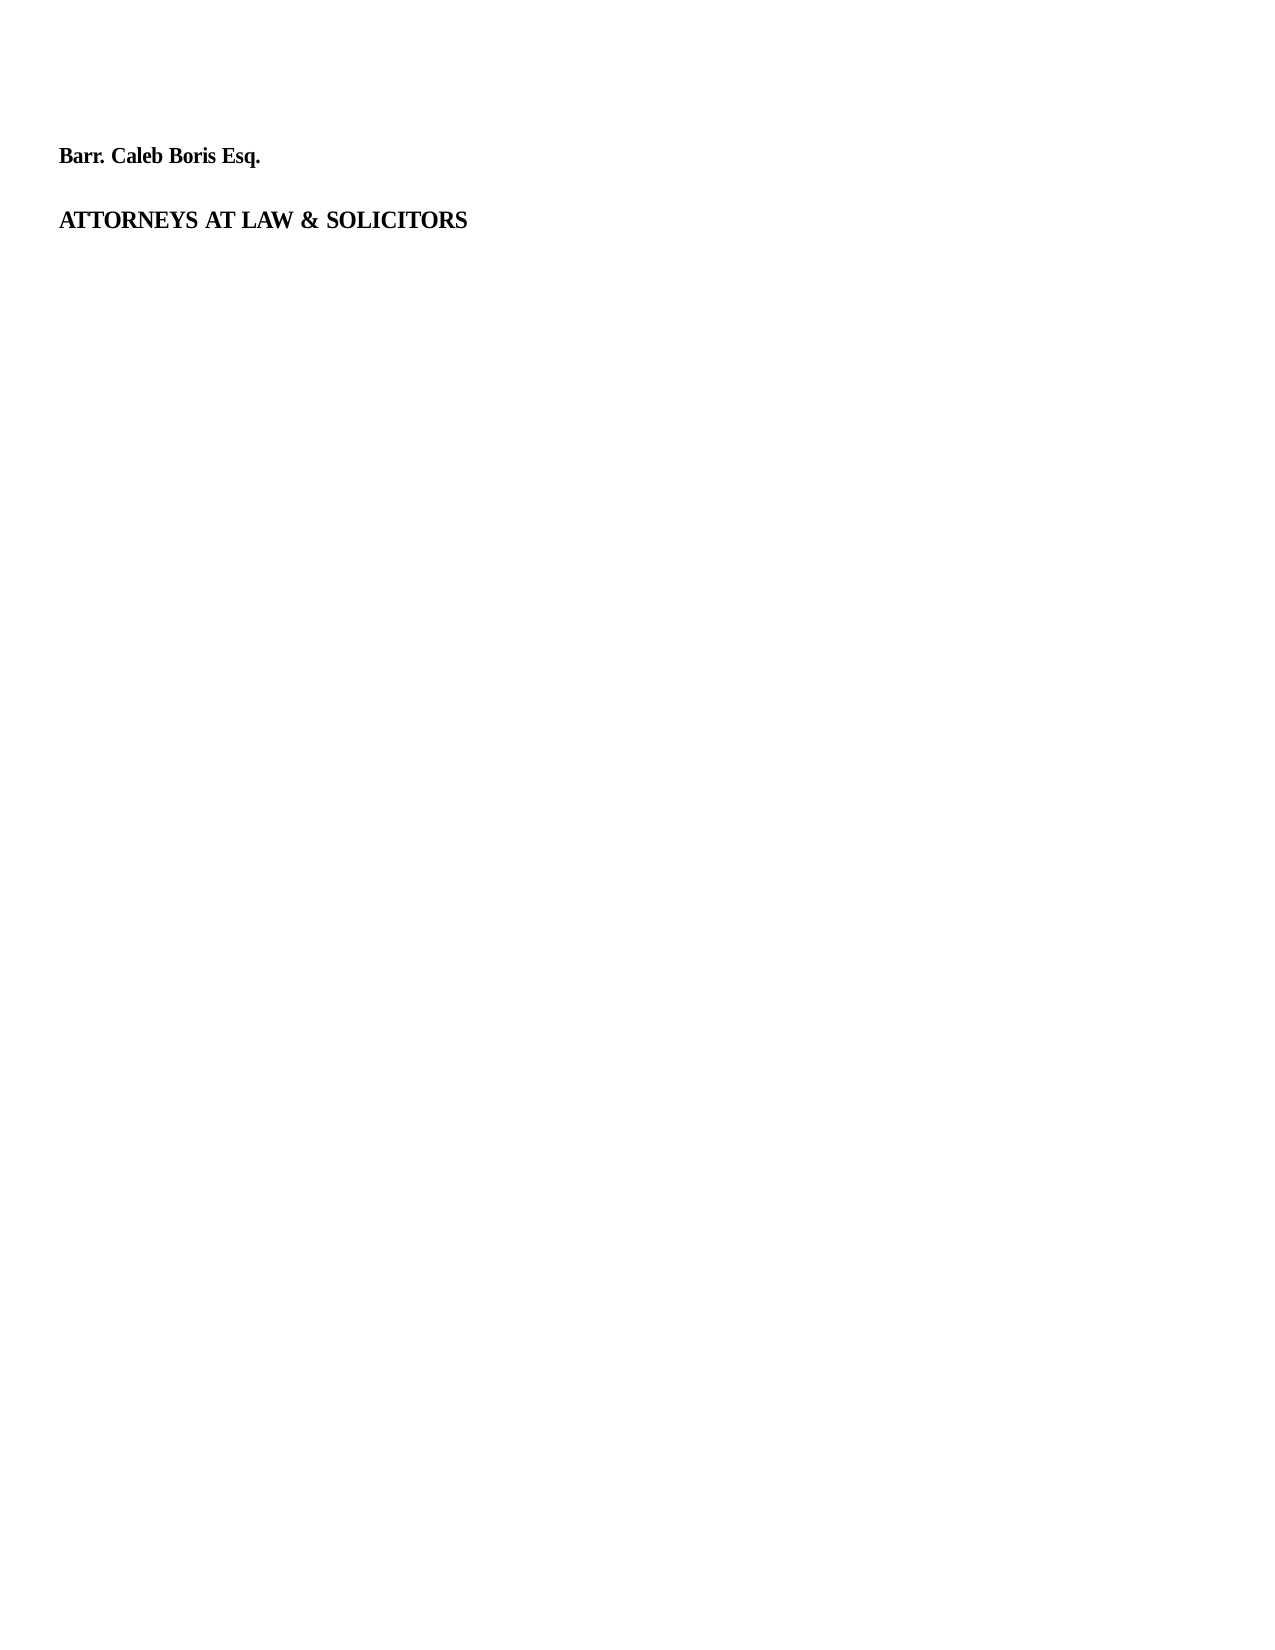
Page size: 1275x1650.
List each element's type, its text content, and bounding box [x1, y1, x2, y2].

text Barr. Caleb Boris Esq. [59, 139, 1269, 171]
text ATTORNEYS AT LAW & SOLICITORS [59, 204, 1269, 236]
